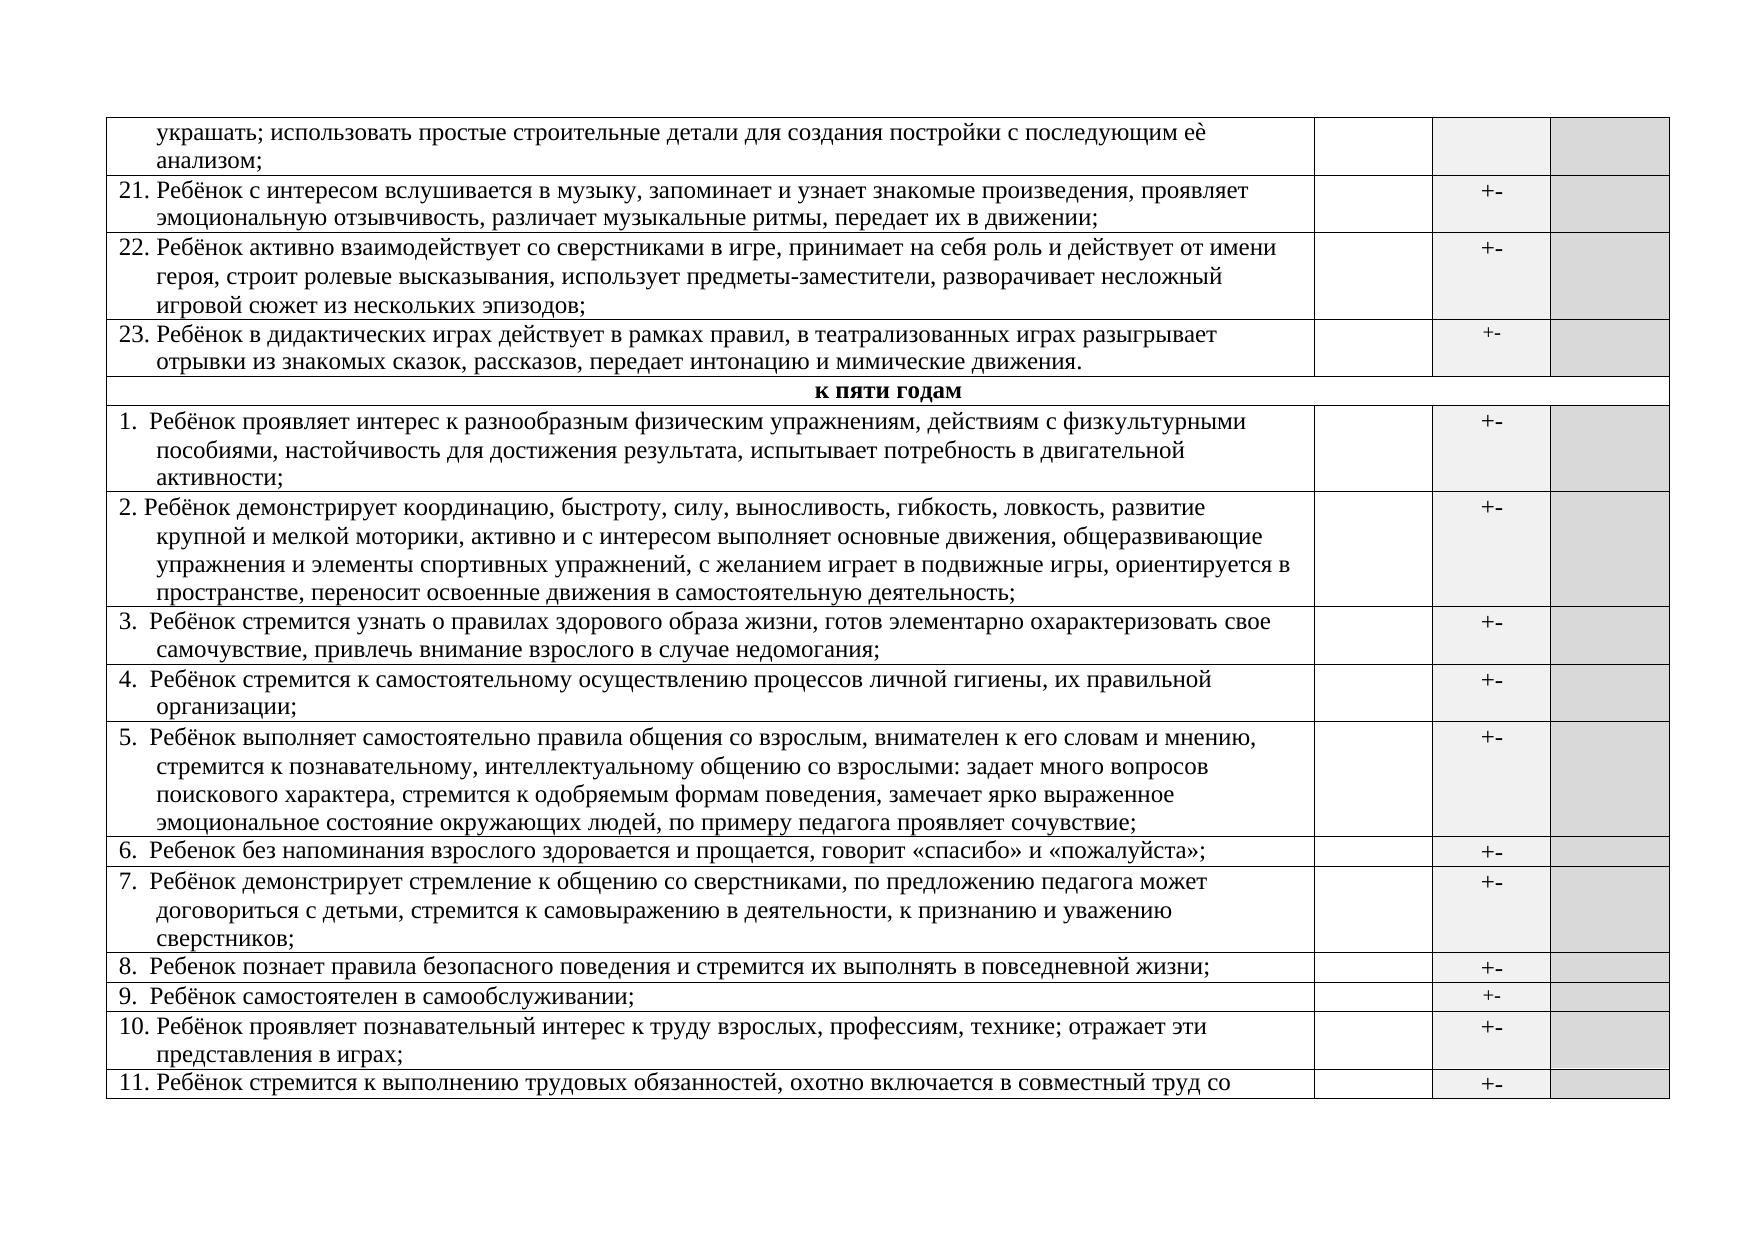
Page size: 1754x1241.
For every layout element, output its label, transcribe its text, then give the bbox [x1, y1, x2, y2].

table_cell [1315, 867, 1432, 952]
table_cell [1551, 722, 1669, 836]
table_header [1315, 118, 1432, 175]
table_header [1433, 118, 1550, 175]
table_cell [1551, 1012, 1669, 1068]
table_cell 9. Ребёнок самостоятелен в самообслуживании; [107, 983, 1314, 1011]
table_cell [1315, 176, 1432, 232]
table_cell [1551, 983, 1669, 1011]
table_cell +- [1433, 837, 1550, 866]
table_cell [1315, 983, 1432, 1011]
table_cell [1551, 320, 1669, 376]
table_cell [1551, 953, 1669, 982]
table_cell 5. Ребёнок выполняет самостоятельно правила общения со взрослым, внимателен к его словам и мнению, стремится к познавательному, интеллектуальному общению со взрослыми: задает много вопросов поискового характера, стремится к одобряемым формам поведения, замечает ярко выраженное эмоциональное состояние окружающих людей, по примеру педагога проявляет сочувствие; [107, 722, 1314, 836]
table_cell [1551, 867, 1669, 952]
table_cell [1315, 837, 1432, 866]
table_cell [1315, 320, 1432, 376]
table_header украшать; использовать простые строительные детали для создания постройки с последующим еѐ анализом; [107, 118, 1314, 175]
table_cell 8. Ребенок познает правила безопасного поведения и стремится их выполнять в повседневной жизни; [107, 953, 1314, 982]
table_cell к пяти годам [107, 377, 1669, 405]
table_cell [1551, 837, 1669, 866]
table_cell 6. Ребенок без напоминания взрослого здоровается и прощается, говорит «спасибо» и «пожалуйста»; [107, 837, 1314, 866]
table_cell 3. Ребёнок стремится узнать о правилах здорового образа жизни, готов элементарно охарактеризовать свое самочувствие, привлечь внимание взрослого в случае недомогания; [107, 607, 1314, 664]
table_cell +- [1433, 1070, 1550, 1098]
table_cell +- [1433, 176, 1550, 232]
table_cell +- [1433, 665, 1550, 721]
table_cell 7. Ребёнок демонстрирует стремление к общению со сверстниками, по предложению педагога может договориться с детьми, стремится к самовыражению в деятельности, к признанию и уважению сверстников; [107, 867, 1314, 952]
table_cell 22. Ребёнок активно взаимодействует со сверстниками в игре, принимает на себя роль и действует от имени героя, строит ролевые высказывания, использует предметы-заместители, разворачивает несложный игровой сюжет из нескольких эпизодов; [107, 233, 1314, 319]
table_cell [1551, 492, 1669, 606]
table_cell [1315, 722, 1432, 836]
table_cell 23. Ребёнок в дидактических играх действует в рамках правил, в театрализованных играх разыгрывает отрывки из знакомых сказок, рассказов, передает интонацию и мимические движения. [107, 320, 1314, 376]
table_cell [1551, 233, 1669, 319]
table_cell [1315, 953, 1432, 982]
table_cell [1315, 1012, 1432, 1068]
table_cell [1315, 665, 1432, 721]
table_cell [1551, 665, 1669, 721]
table_cell +- [1433, 492, 1550, 606]
table_cell [1315, 233, 1432, 319]
table_cell 10. Ребёнок проявляет познавательный интерес к труду взрослых, профессиям, технике; отражает эти представления в играх; [107, 1012, 1314, 1068]
table_cell 11. Ребёнок стремится к выполнению трудовых обязанностей, охотно включается в совместный труд со [107, 1070, 1314, 1098]
table_cell 21. Ребёнок с интересом вслушивается в музыку, запоминает и узнает знакомые произведения, проявляет эмоциональную отзывчивость, различает музыкальные ритмы, передает их в движении; [107, 176, 1314, 232]
table_cell +- [1433, 867, 1550, 952]
table_cell +- [1433, 320, 1550, 376]
table_cell +- [1433, 233, 1550, 319]
table_cell [1315, 492, 1432, 606]
table_cell [1551, 406, 1669, 491]
table_header [1551, 118, 1669, 175]
table_cell +- [1433, 406, 1550, 491]
table_cell [1551, 607, 1669, 664]
table_cell [1315, 607, 1432, 664]
table_cell [1315, 1070, 1432, 1098]
table_cell +- [1433, 607, 1550, 664]
table_cell 4. Ребёнок стремится к самостоятельному осуществлению процессов личной гигиены, их правильной организации; [107, 665, 1314, 721]
table_cell [1551, 1070, 1669, 1098]
table_cell 2. Ребёнок демонстрирует координацию, быстроту, силу, выносливость, гибкость, ловкость, развитие крупной и мелкой моторики, активно и с интересом выполняет основные движения, общеразвивающие упражнения и элементы спортивных упражнений, с желанием играет в подвижные игры, ориентируется в пространстве, переносит освоенные движения в самостоятельную деятельность; [107, 492, 1314, 606]
table_cell +- [1433, 1012, 1550, 1068]
table_cell +- [1433, 722, 1550, 836]
table_cell [1551, 176, 1669, 232]
table_cell +- [1433, 953, 1550, 982]
table_cell [1315, 406, 1432, 491]
table_cell +- [1433, 983, 1550, 1011]
table_cell 1. Ребёнок проявляет интерес к разнообразным физическим упражнениям, действиям с физкультурными пособиями, настойчивость для достижения результата, испытывает потребность в двигательной активности; [107, 406, 1314, 491]
